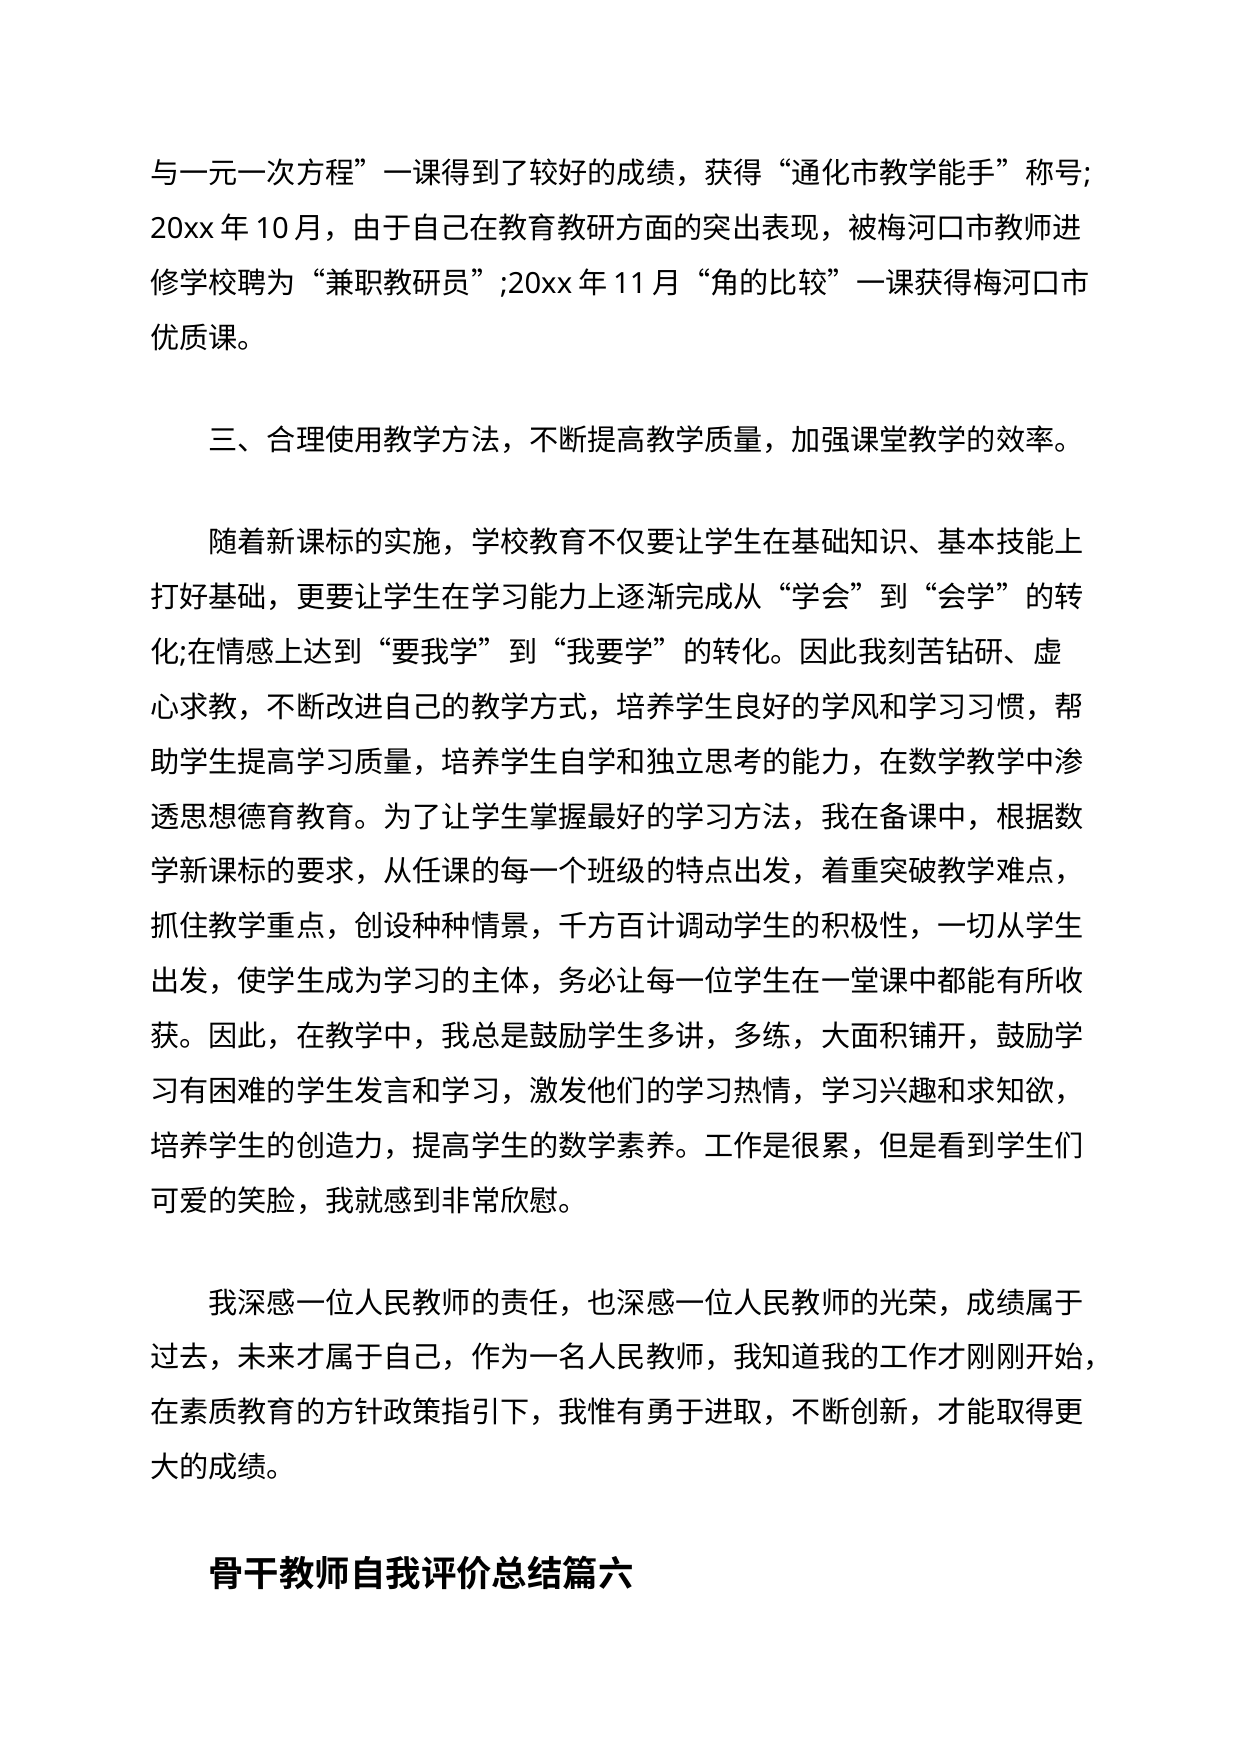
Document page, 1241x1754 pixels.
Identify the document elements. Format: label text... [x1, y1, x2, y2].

text 三、合理使用教学方法，不断提高教学质量，加强课堂教学的效率。 [150, 417, 1090, 459]
text 随着新课标的实施，学校教育不仅要让学生在基础知识、基本技能上打好基础，更要让学生在学习能力上逐渐完成从“学会”到“会学”的转化;在情感上达到“要我学”到“我要学”的转化。因此我刻苦钻研、虚心求教，不断改进自己的教学方式，培养学生良好的学风和学习习惯，帮助学生提高学习质量，培养学生自学和独立思考的能力，在数学教学中渗透思想德育教育。为了让学生掌握最好的学习方法，我在备课中，根据数学新课标的要求，从任课的每一个班级的特点出发，着重突破教学难点，抓住教学重点，创设种种情景，千方百计调动学生的积极性，一切从学生出发，使学生成为学习的主体，务必让每一位学生在一堂课中都能有所收获。因此，在教学中，我总是鼓励学生多讲，多练，大面积铺开，鼓励学习有困难的学生发言和学习，激发他们的学习热情，学习兴趣和求知欲，培养学生的创造力，提高学生的数学素养。工作是很累，但是看到学生们可爱的笑脸，我就感到非常欣慰。 [150, 518, 1090, 1220]
text 骨干教师自我评价总结篇六 [150, 1546, 1090, 1597]
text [150, 150, 1090, 357]
text 我深感一位人民教师的责任，也深感一位人民教师的光荣，成绩属于过去，未来才属于自己，作为一名人民教师，我知道我的工作才刚刚开始，在素质教育的方针政策指引下，我惟有勇于进取，不断创新，才能取得更大的成绩。 [150, 1279, 1090, 1486]
